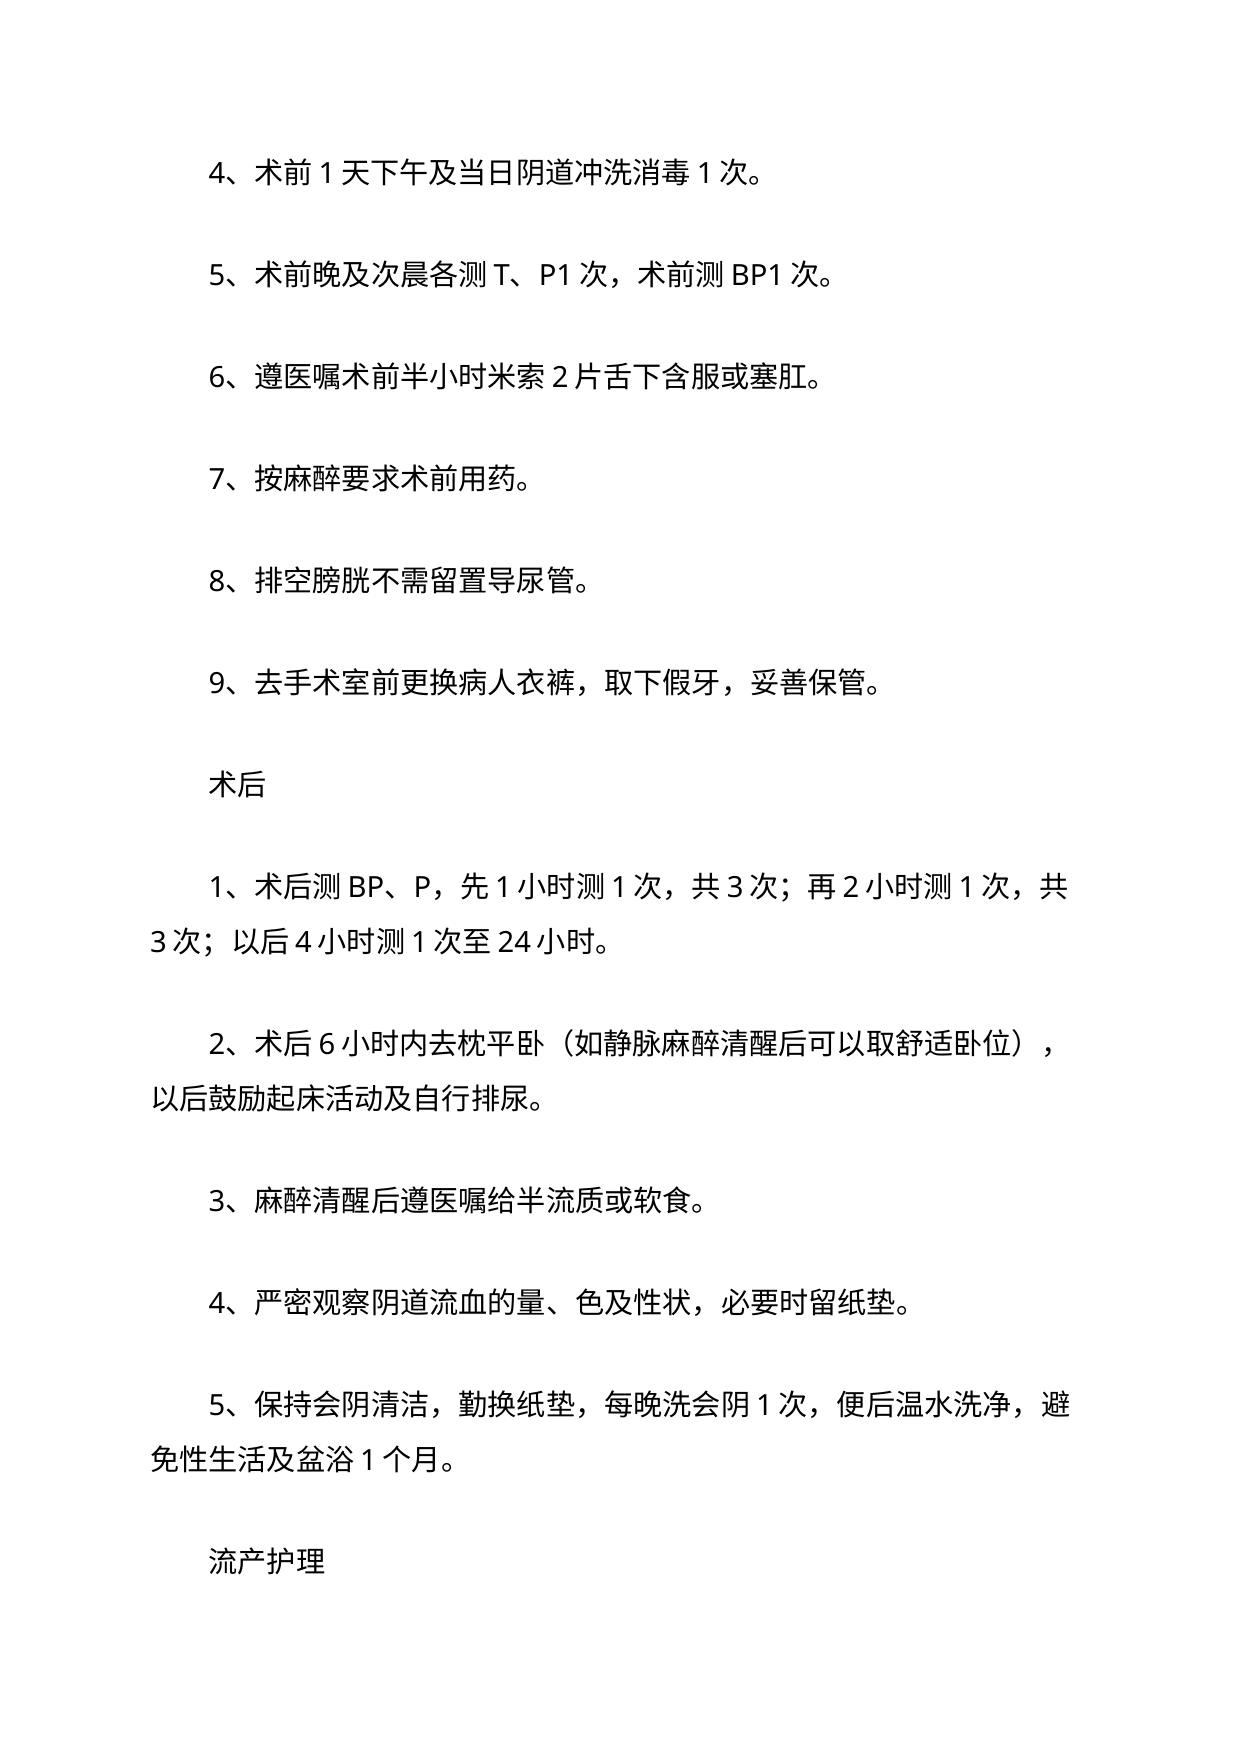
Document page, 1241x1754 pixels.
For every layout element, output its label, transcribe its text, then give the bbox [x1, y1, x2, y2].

text 4、术前1天下午及当日阴道冲洗消毒1次。 [150, 150, 1090, 192]
text 2、术后6小时内去枕平卧（如静脉麻醉清醒后可以取舒适卧位），以后鼓励起床活动及自行排尿。 [150, 1021, 1090, 1118]
text 5、术前晚及次晨各测T、P1次，术前测BP1次。 [150, 252, 1090, 294]
text 5、保持会阴清洁，勤换纸垫，每晚洗会阴1次，便后温水洗净，避免性生活及盆浴1个月。 [150, 1381, 1090, 1479]
text 3、麻醉清醒后遵医嘱给半流质或软食。 [150, 1177, 1090, 1220]
text 7、按麻醉要求术前用药。 [150, 456, 1090, 498]
text 1、术后测BP、P，先1小时测1次，共3次；再2小时测1次，共3次；以后4小时测1次至24小时。 [150, 864, 1090, 961]
text 术后 [150, 762, 1090, 804]
text 流产护理 [150, 1538, 1090, 1581]
text 8、排空膀胱不需留置导尿管。 [150, 558, 1090, 600]
text 9、去手术室前更换病人衣裤，取下假牙，妥善保管。 [150, 660, 1090, 702]
text 6、遵医嘱术前半小时米索2片舌下含服或塞肛。 [150, 354, 1090, 396]
text 4、严密观察阴道流血的量、色及性状，必要时留纸垫。 [150, 1279, 1090, 1322]
